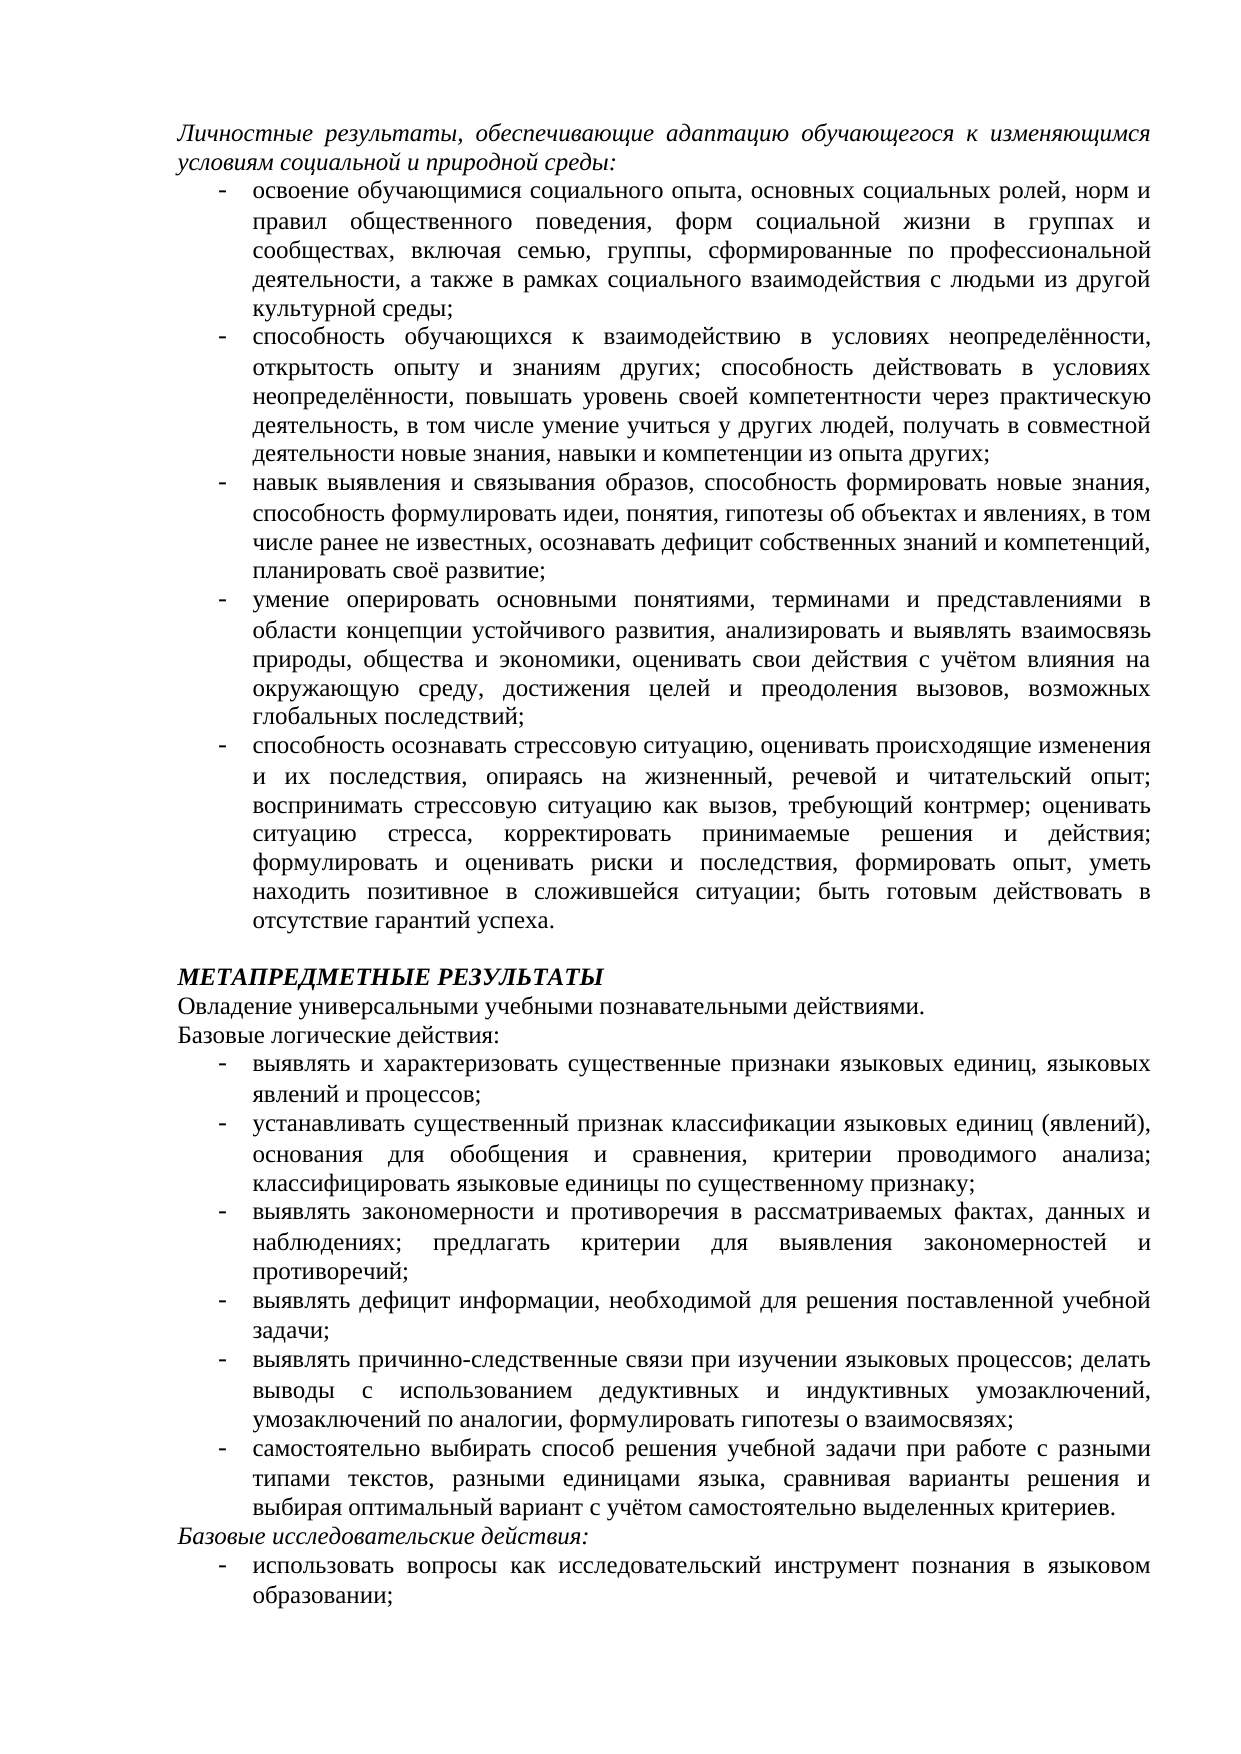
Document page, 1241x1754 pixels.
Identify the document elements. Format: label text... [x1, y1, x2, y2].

text Личностные результаты, обеспечивающие адаптацию обучающегося к изменяющимся условиям социальной и природной среды: [177, 118, 1152, 176]
text Базовые исследовательские действия: [177, 1521, 1152, 1550]
list способность осознавать стрессовую ситуацию, оценивать происходящие изменения и их последствия, опираясь на жизненный, речевой и читательский опыт; воспринимать стрессовую ситуацию как вызов, требующий контрмер; оценивать ситуацию стресса, корректировать принимаемые решения и действия; формулировать и оценивать риски и последствия, формировать опыт, уметь находить позитивное в сложившейся ситуации; быть готовым действовать в отсутствие гарантий успеха. [215, 730, 1152, 933]
list способность обучающихся к взаимодействию в условиях неопределённости, открытость опыту и знаниям других; способность действовать в условиях неопределённости, повышать уровень своей компетентности через практическую деятельность, в том числе умение учиться у других людей, получать в совместной деятельности новые знания, навыки и компетенции из опыта других; [215, 321, 1152, 467]
list самостоятельно выбирать способ решения учебной задачи при работе с разными типами текстов, разными единицами языка, сравнивая варианты решения и выбирая оптимальный вариант с учётом самостоятельно выделенных критериев. [215, 1433, 1152, 1521]
list устанавливать существенный признак классификации языковых единиц (явлений), основания для обобщения и сравнения, критерии проводимого анализа; классифицировать языковые единицы по существенному признаку; [215, 1108, 1152, 1196]
text МЕТАПРЕДМЕТНЫЕ РЕЗУЛЬТАТЫ [177, 962, 1152, 991]
text Овладение универсальными учебными познавательными действиями. [177, 991, 1152, 1020]
list освоение обучающимися социального опыта, основных социальных ролей, норм и правил общественного поведения, форм социальной жизни в группах и сообществах, включая семью, группы, сформированные по профессиональной деятельности, а также в рамках социального взаимодействия с людьми из другой культурной среды; [215, 176, 1152, 321]
list выявлять и характеризовать существенные признаки языковых единиц, языковых явлений и процессов; [215, 1048, 1152, 1108]
list выявлять закономерности и противоречия в рассматриваемых фактах, данных и наблюдениях; предлагать критерии для выявления закономерностей и противоречий; [215, 1196, 1152, 1285]
list использовать вопросы как исследовательский инструмент познания в языковом образовании; [215, 1550, 1152, 1609]
text Базовые логические действия: [177, 1020, 1152, 1048]
list навык выявления и связывания образов, способность формировать новые знания, способность формулировать идеи, понятия, гипотезы об объектах и явлениях, в том числе ранее не известных, осознавать дефицит собственных знаний и компетенций, планировать своё развитие; [215, 467, 1152, 584]
list умение оперировать основными понятиями, терминами и представлениями в области концепции устойчивого развития, анализировать и выявлять взаимосвязь природы, общества и экономики, оценивать свои действия с учётом влияния на окружающую среду, достижения целей и преодоления вызовов, возможных глобальных последствий; [215, 584, 1152, 730]
list выявлять дефицит информации, необходимой для решения поставленной учебной задачи; [215, 1285, 1152, 1344]
list выявлять причинно-следственные связи при изучении языковых процессов; делать выводы с использованием дедуктивных и индуктивных умозаключений, умозаключений по аналогии, формулировать гипотезы о взаимосвязях; [215, 1344, 1152, 1433]
